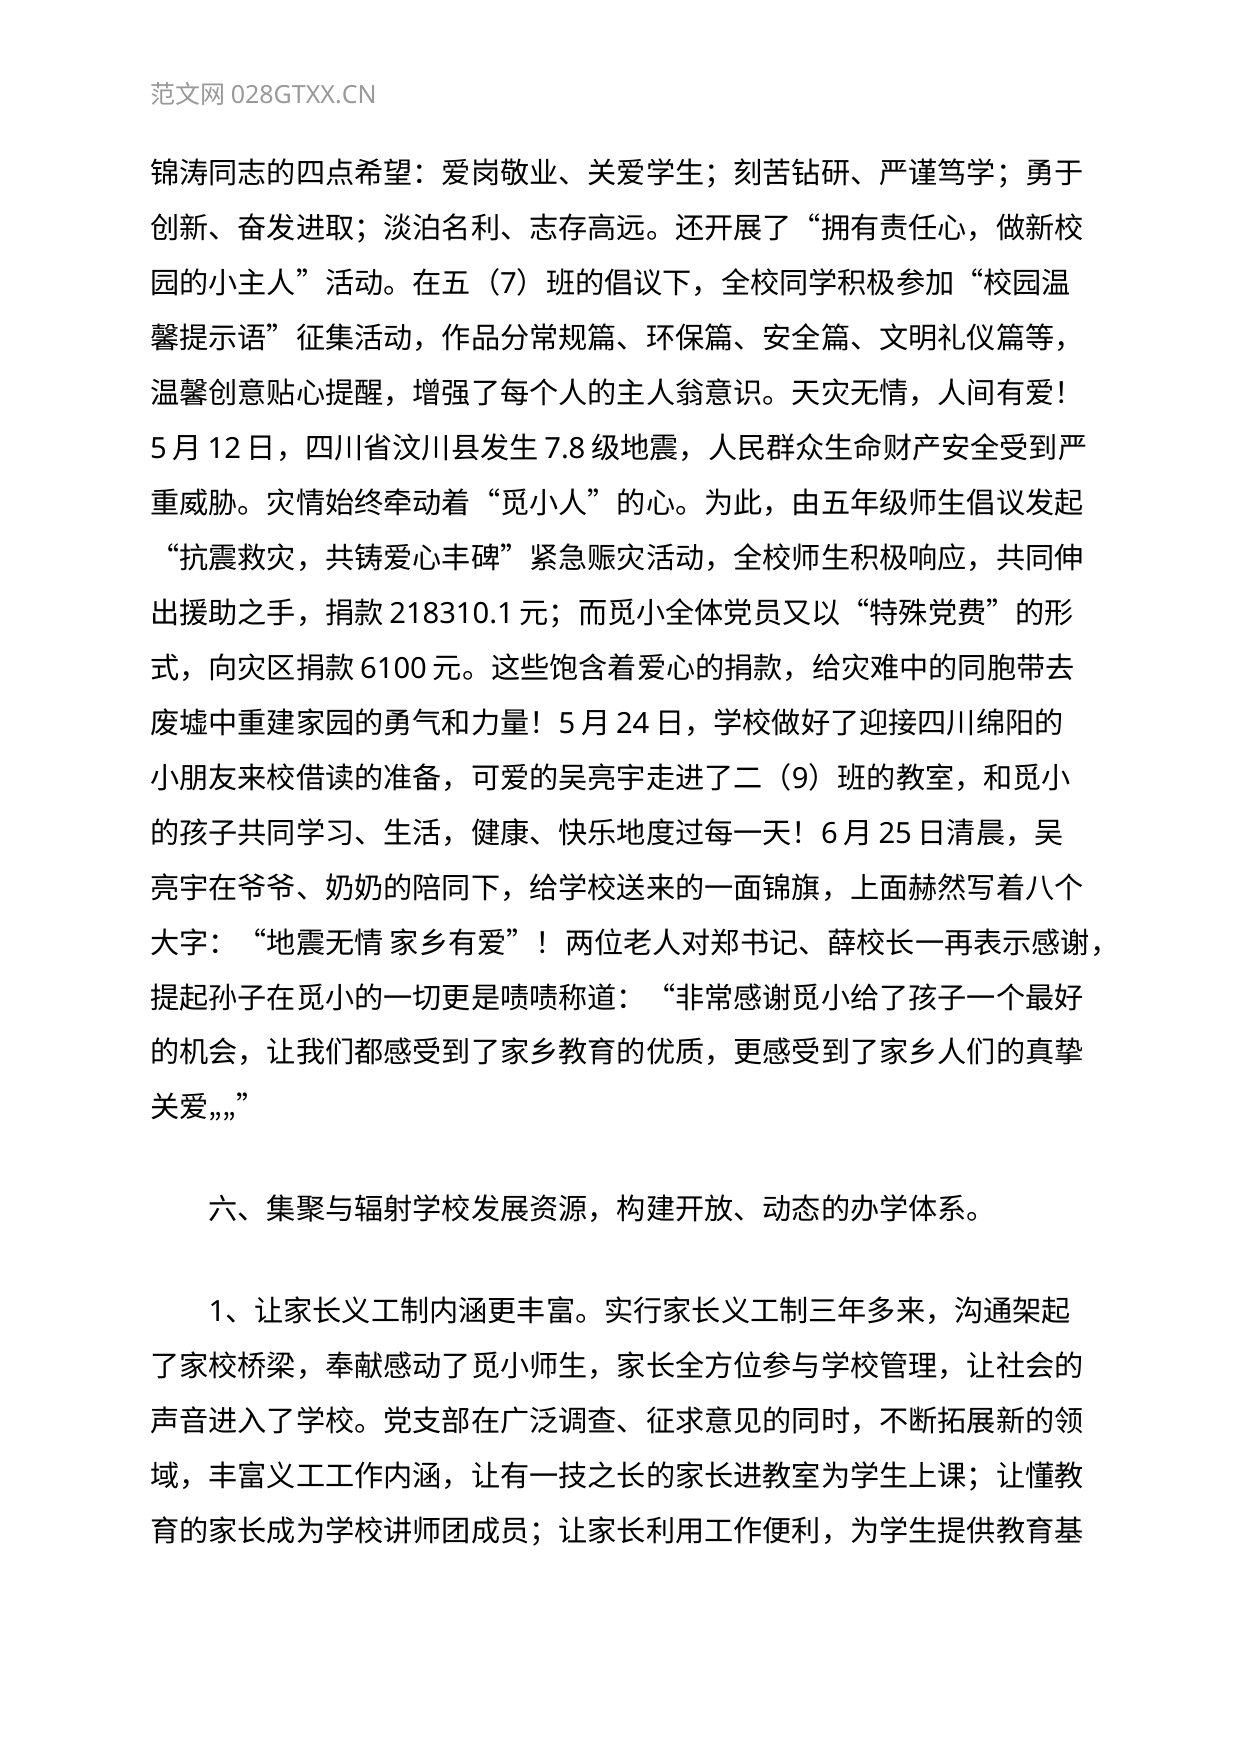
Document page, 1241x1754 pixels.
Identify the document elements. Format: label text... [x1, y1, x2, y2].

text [150, 150, 1090, 1126]
text 六、集聚与辐射学校发展资源，构建开放、动态的办学体系。 [150, 1186, 1090, 1228]
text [150, 1287, 1090, 1549]
